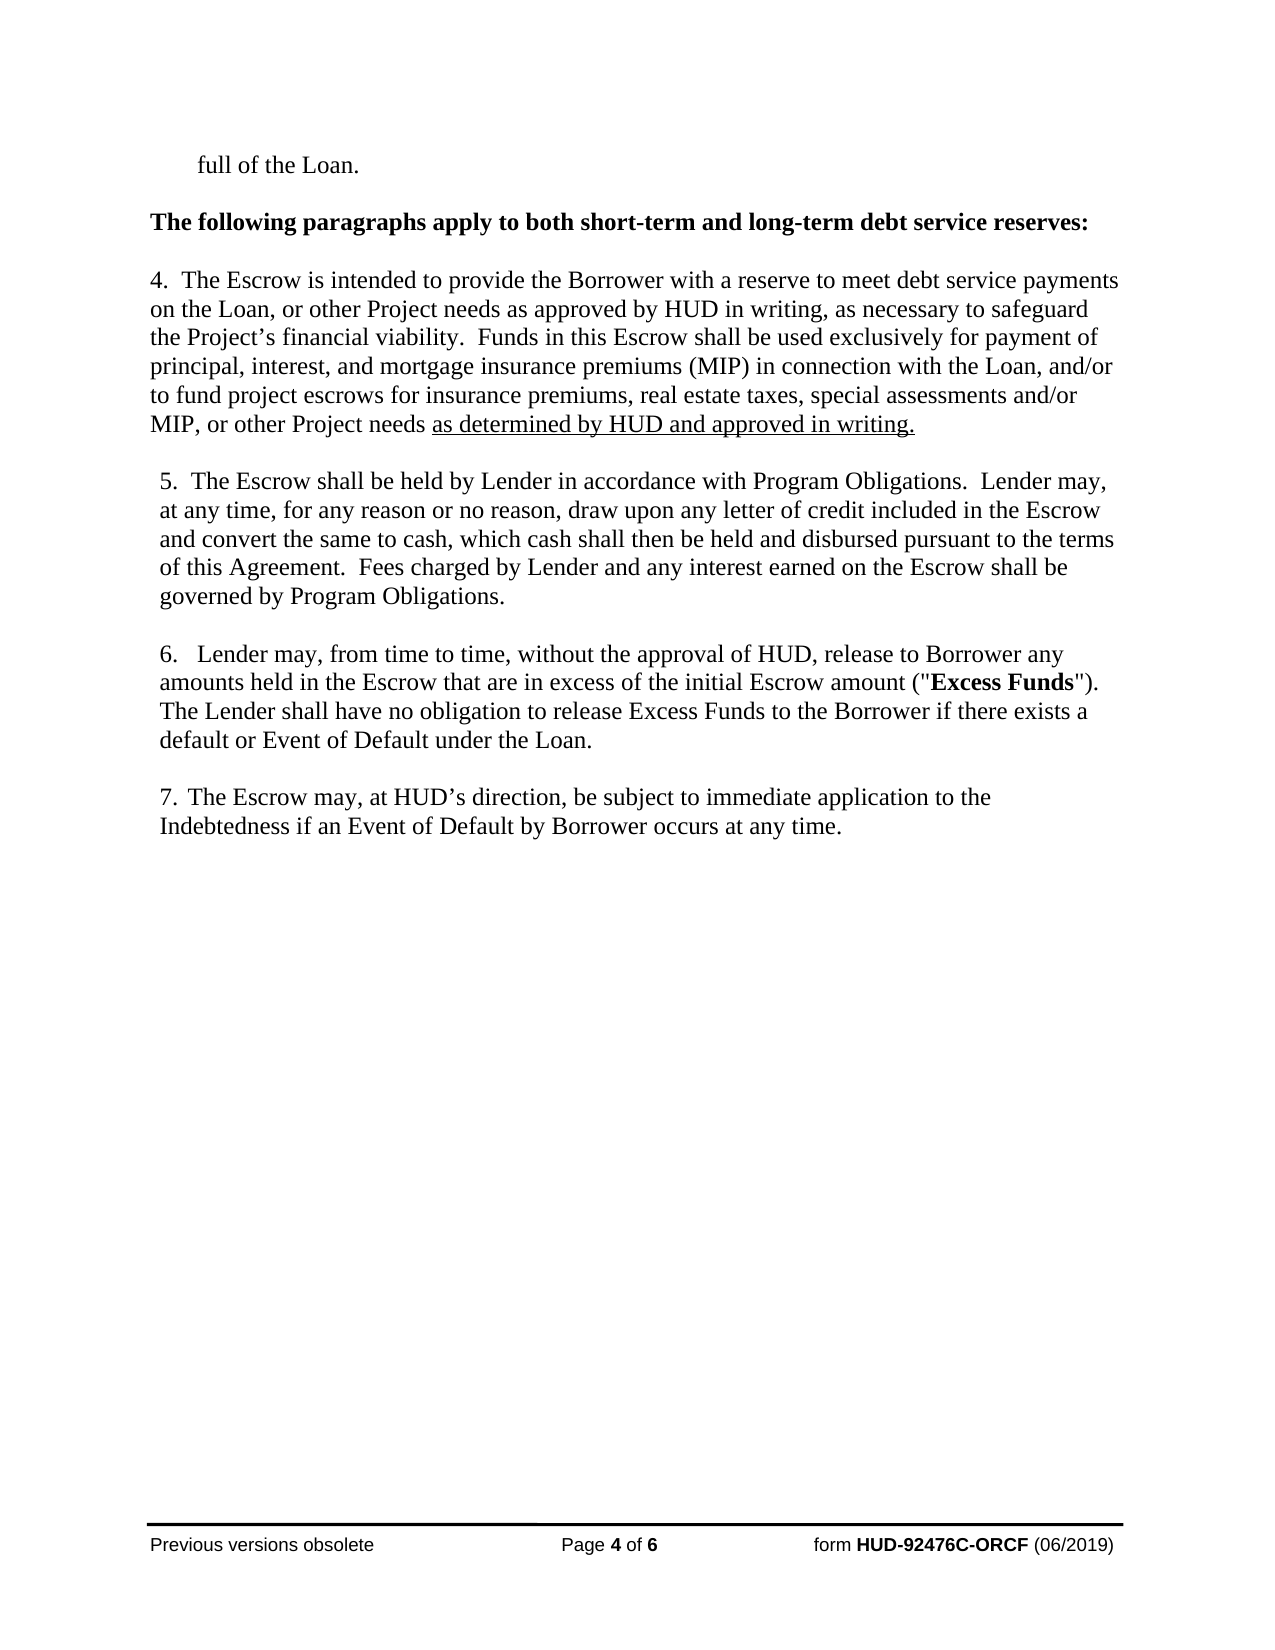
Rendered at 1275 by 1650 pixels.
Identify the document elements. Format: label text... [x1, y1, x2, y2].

text 6. Lender may, from time to time, without the approval of HUD, release to Borrower any amounts held in the Escrow that are in excess of the initial Escrow amount ("Excess Funds"). The Lender shall have no obligation to release Excess Funds to the Borrower if there exists a default or Event of Default under the Loan. [159, 639, 1125, 754]
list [159, 150, 1125, 179]
text 7. The Escrow may, at HUD’s direction, be subject to immediate application to the Indebtedness if an Event of Default by Borrower occurs at any time. [159, 782, 1125, 840]
text 4. The Escrow is intended to provide the Borrower with a reserve to meet debt service payments on the Loan, or other Project needs as approved by HUD in writing, as necessary to safeguard the Project’s financial viability. Funds in this Escrow shall be used exclusively for payment of principal, interest, and mortgage insurance premiums (MIP) in connection with the Loan, and/or to fund project escrows for insurance premiums, real estate taxes, special assessments and/or MIP, or other Project needs as determined by HUD and approved in writing. [150, 265, 1125, 437]
text The following paragraphs apply to both short-term and long-term debt service reserves: [150, 207, 1125, 236]
text 5. The Escrow shall be held by Lender in accordance with Program Obligations. Lender may, at any time, for any reason or no reason, draw upon any letter of credit included in the Escrow and convert the same to cash, which cash shall then be held and disbursed pursuant to the terms of this Agreement. Fees charged by Lender and any interest earned on the Escrow shall be governed by Program Obligations. [159, 466, 1125, 610]
